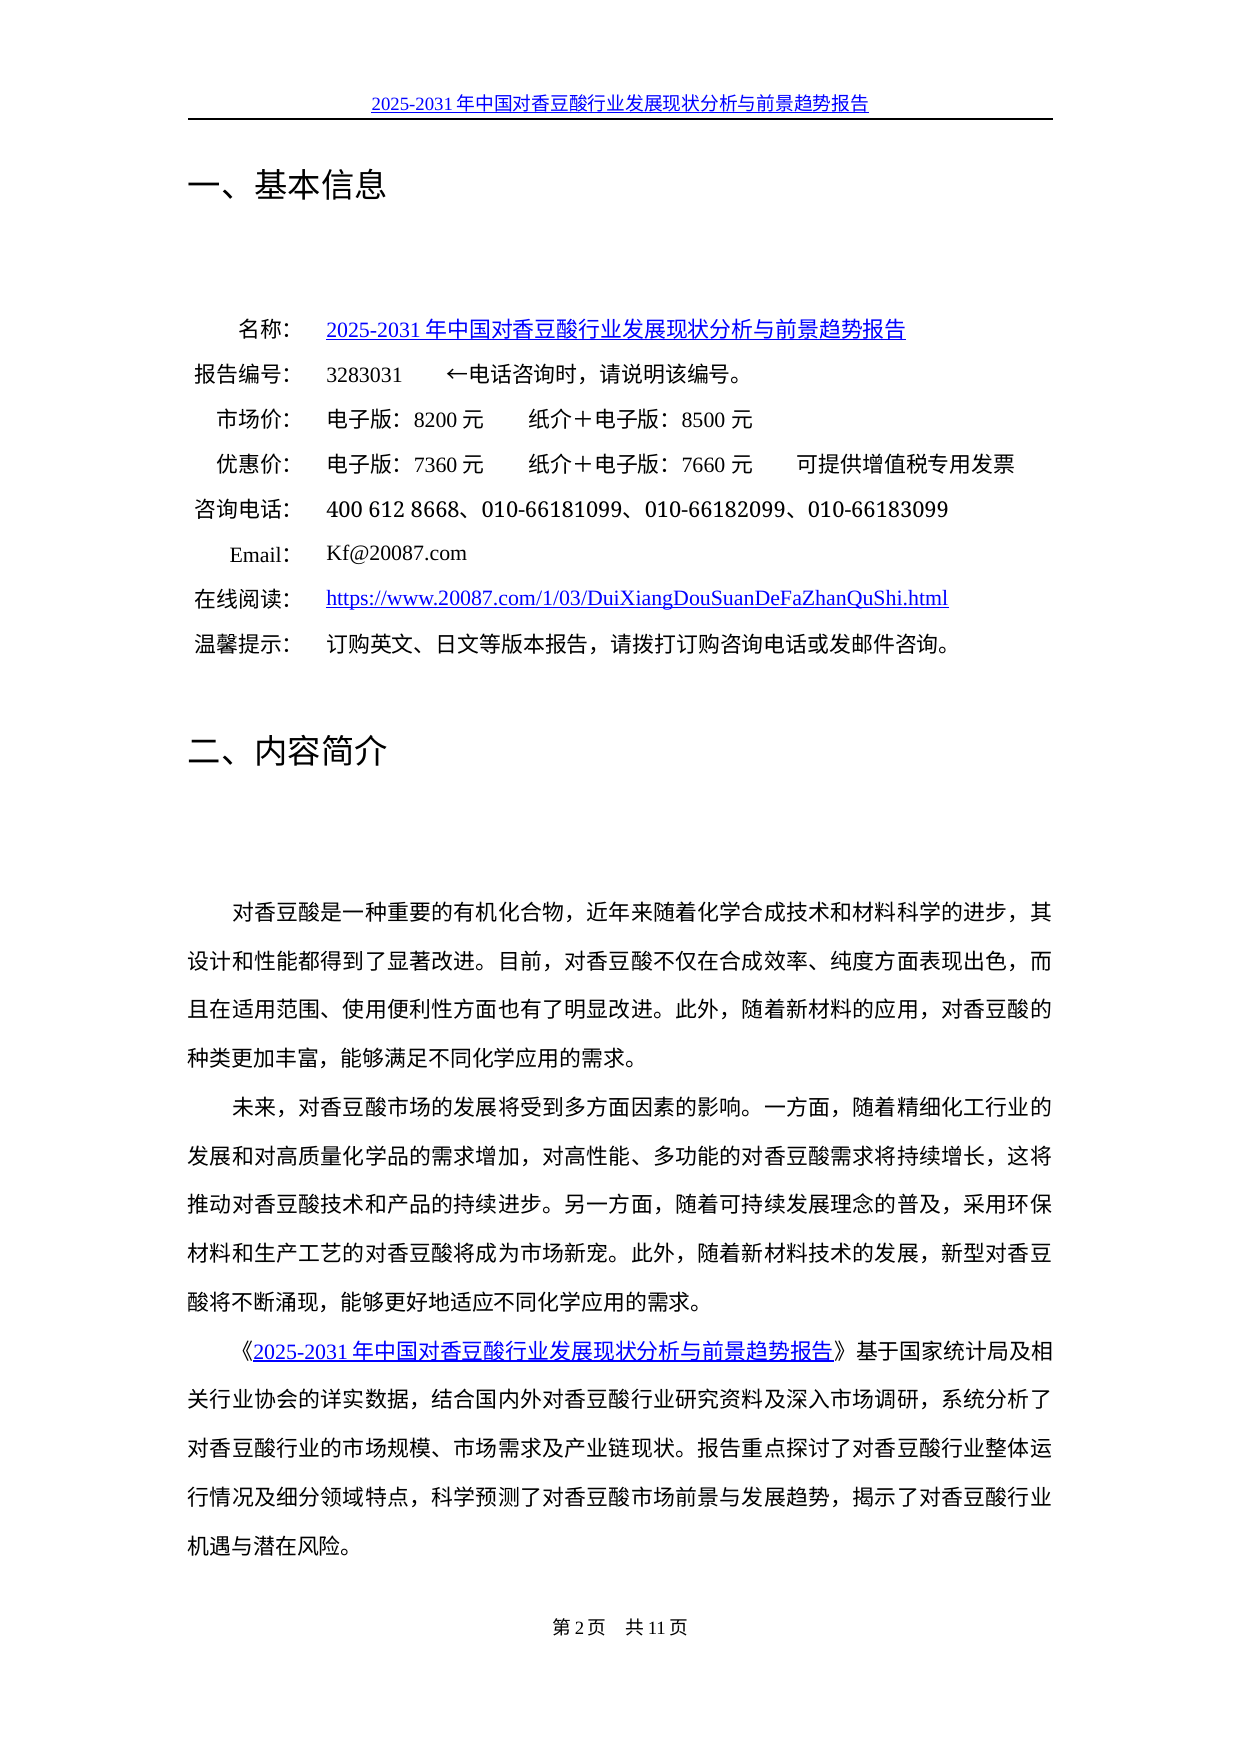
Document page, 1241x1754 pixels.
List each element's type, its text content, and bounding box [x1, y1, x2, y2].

table_cell Kf@20087.com [315, 537, 1073, 582]
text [187, 894, 1053, 1561]
table_cell 市场价： [167, 402, 315, 447]
table_cell 温馨提示： [167, 627, 315, 672]
table_cell [315, 582, 1073, 627]
table_cell 报告编号： [167, 357, 315, 402]
table_cell Email： [167, 537, 315, 582]
table_cell 在线阅读： [167, 582, 315, 627]
table_header 2025-2031年中国对香豆酸行业发展现状分析与前景趋势报告 [315, 312, 1073, 357]
title 二、内容简介 [187, 717, 1053, 782]
table_cell 电子版：7360 元 纸介＋电子版：7660 元 可提供增值税专用发票 [315, 447, 1073, 492]
table_cell 咨询电话： [167, 492, 315, 537]
table_cell 优惠价： [167, 447, 315, 492]
table_cell 400 612 8668、010-66181099、010-66182099、010-66183099 [315, 492, 1073, 537]
table_cell 订购英文、日文等版本报告，请拨打订购咨询电话或发邮件咨询。 [315, 627, 1073, 672]
table_cell 电子版：8200 元 纸介＋电子版：8500 元 [315, 402, 1073, 447]
table_header 名称： [167, 312, 315, 357]
title 一、基本信息 [187, 150, 1053, 215]
table_cell 3283031 ←电话咨询时，请说明该编号。 [315, 357, 1073, 402]
